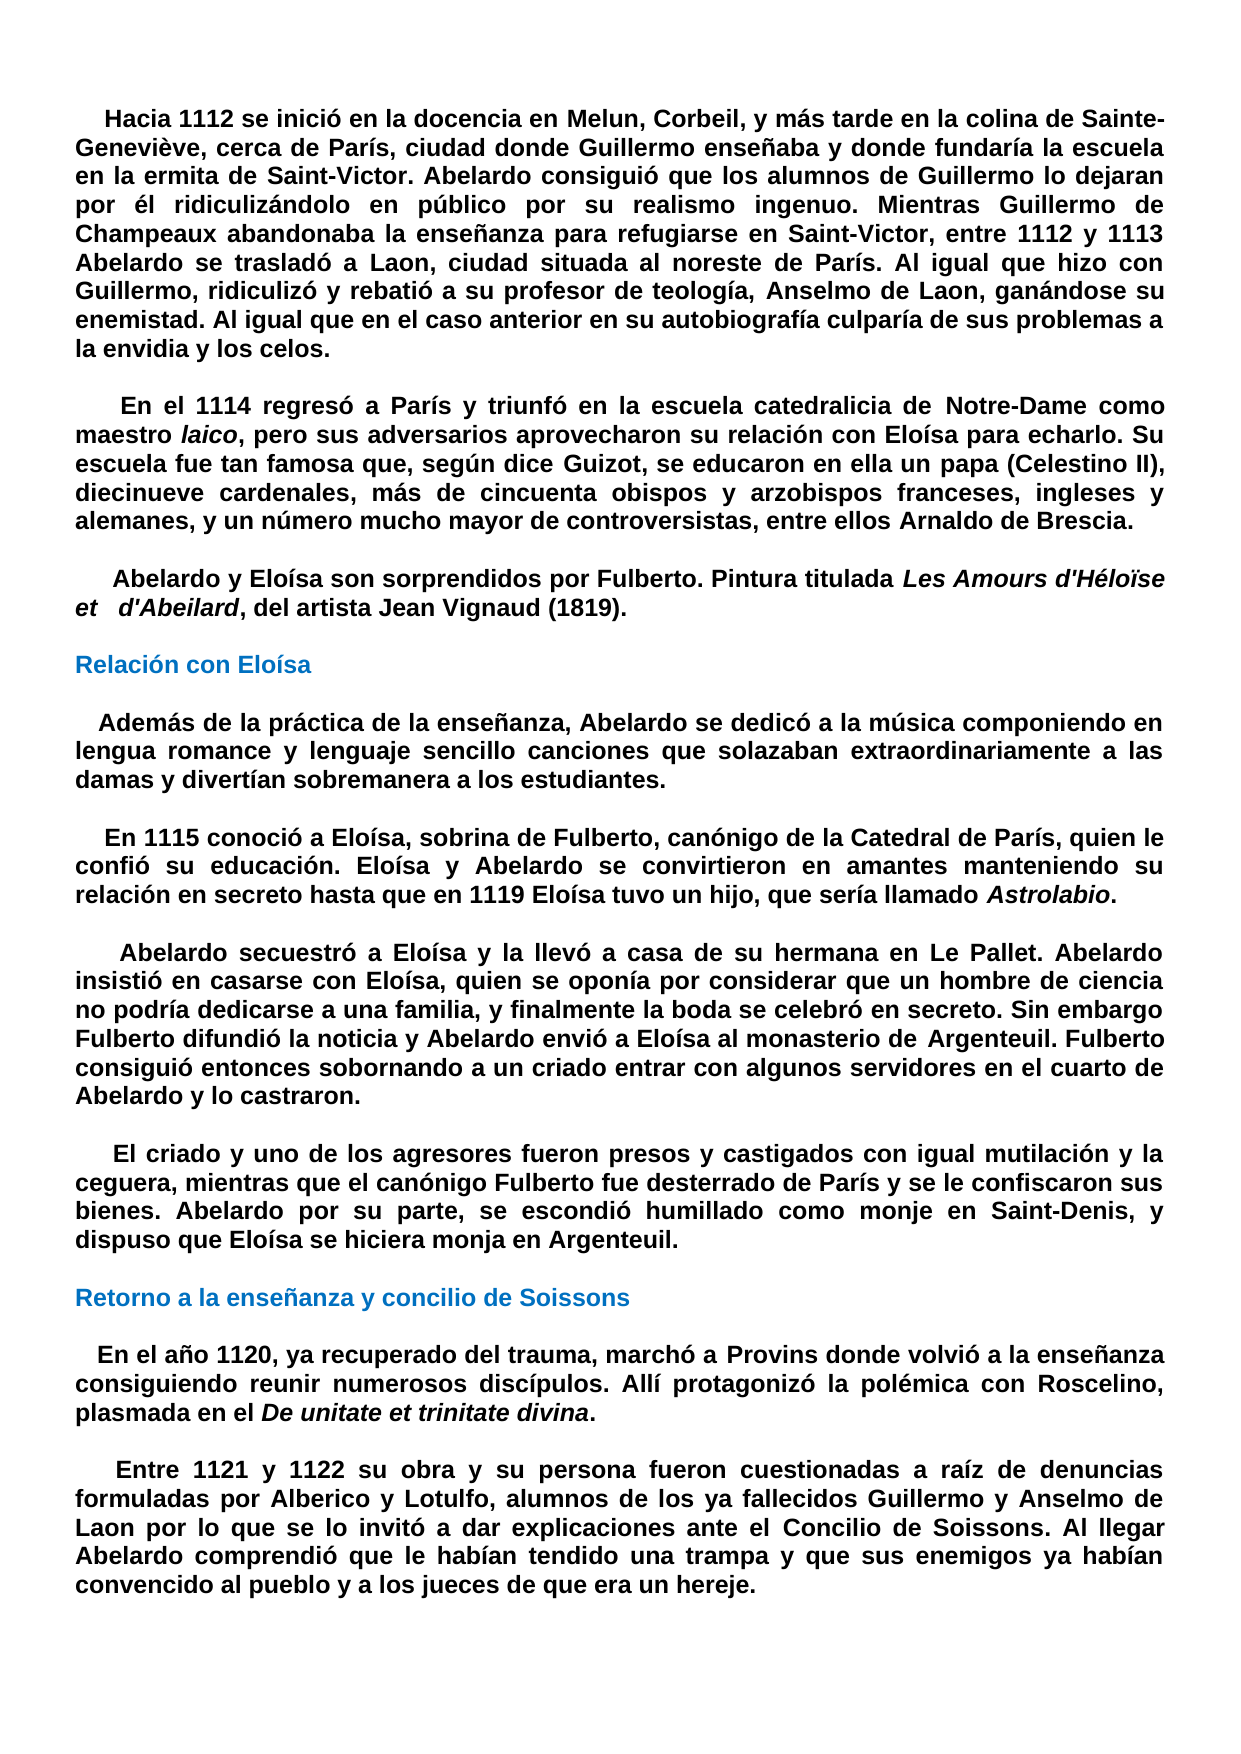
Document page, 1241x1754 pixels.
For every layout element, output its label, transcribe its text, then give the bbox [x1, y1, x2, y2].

text El criado y uno de los agresores fueron presos y castigados con igual mutilación y la ceguera, mientras que el canónigo Fulberto fue desterrado de París y se le confiscaron sus bienes. Abelardo por su parte, se escondió humillado como monje en Saint-Denis, y dispuso que Eloísa se hiciera monja en Argenteuil. [75, 1139, 1165, 1254]
text Hacia 1112 se inició en la docencia en Melun, Corbeil, y más tarde en la colina de Sainte-Geneviève, cerca de París, ciudad donde Guillermo enseñaba y donde fundaría la escuela en la ermita de Saint-Victor. Abelardo consiguió que los alumnos de Guillermo lo dejaran por él ridiculizándolo en público por su realismo ingenuo. Mientras Guillermo de Champeaux abandonaba la enseñanza para refugiarse en Saint-Victor, entre 1112 y 1113 Abelardo se trasladó a Laon, ciudad situada al noreste de París. Al igual que hizo con Guillermo, ridiculizó y rebatió a su profesor de teología, Anselmo de Laon, ganándose su enemistad. Al igual que en el caso anterior en su autobiografía culparía de sus problemas a la envidia y los celos. [75, 104, 1165, 362]
text Entre 1121 y 1122 su obra y su persona fueron cuestionadas a raíz de denuncias formuladas por Alberico y Lotulfo, alumnos de los ya fallecidos Guillermo y Anselmo de Laon por lo que se lo invitó a dar explicaciones ante el Concilio de Soissons. Al llegar Abelardo comprendió que le habían tendido una trampa y que sus enemigos ya habían convencido al pueblo y a los jueces de que era un hereje. [75, 1455, 1165, 1599]
text Además de la práctica de la enseñanza, Abelardo se dedicó a la música componiendo en lengua romance y lenguaje sencillo canciones que solazaban extraordinariamente a las damas y divertían sobremanera a los estudiantes. [75, 707, 1165, 794]
text Abelardo y Eloísa son sorprendidos por Fulberto. Pintura titulada Les Amours d'Héloïse et d'Abeilard, del artista Jean Vignaud (1819). [75, 564, 1165, 621]
text En el 1114 regresó a París y triunfó en la escuela catedralicia de Notre-Dame como maestro laico, pero sus adversarios aprovecharon su relación con Eloísa para echarlo. Su escuela fue tan famosa que, según dice Guizot, se educaron en ella un papa (Celestino II), diecinueve cardenales, más de cincuenta obispos y arzobispos franceses, ingleses y alemanes, y un número mucho mayor de controversistas, entre ellos Arnaldo de Brescia. [75, 391, 1165, 535]
text En el año 1120, ya recuperado del trauma, marchó a Provins donde volvió a la enseñanza consiguiendo reunir numerosos discípulos. Allí protagonizó la polémica con Roscelino, plasmada en el De unitate et trinitate divina. [75, 1340, 1165, 1426]
text En 1115 conoció a Eloísa, sobrina de Fulberto, canónigo de la Catedral de París, quien le confió su educación. Eloísa y Abelardo se convirtieron en amantes manteniendo su relación en secreto hasta que en 1119 Eloísa tuvo un hijo, que sería llamado Astrolabio. [75, 822, 1165, 909]
subtitle Relación con Eloísa [75, 650, 1165, 679]
text Abelardo secuestró a Eloísa y la llevó a casa de su hermana en Le Pallet. Abelardo insistió en casarse con Eloísa, quien se oponía por considerar que un hombre de ciencia no podría dedicarse a una familia, y finalmente la boda se celebró en secreto. Sin embargo Fulberto difundió la noticia y Abelardo envió a Eloísa al monasterio de Argenteuil. Fulberto consiguió entonces sobornando a un criado entrar con algunos servidores en el cuarto de Abelardo y lo castraron. [75, 937, 1165, 1110]
subtitle Retorno a la enseñanza y concilio de Soissons [75, 1282, 1165, 1311]
